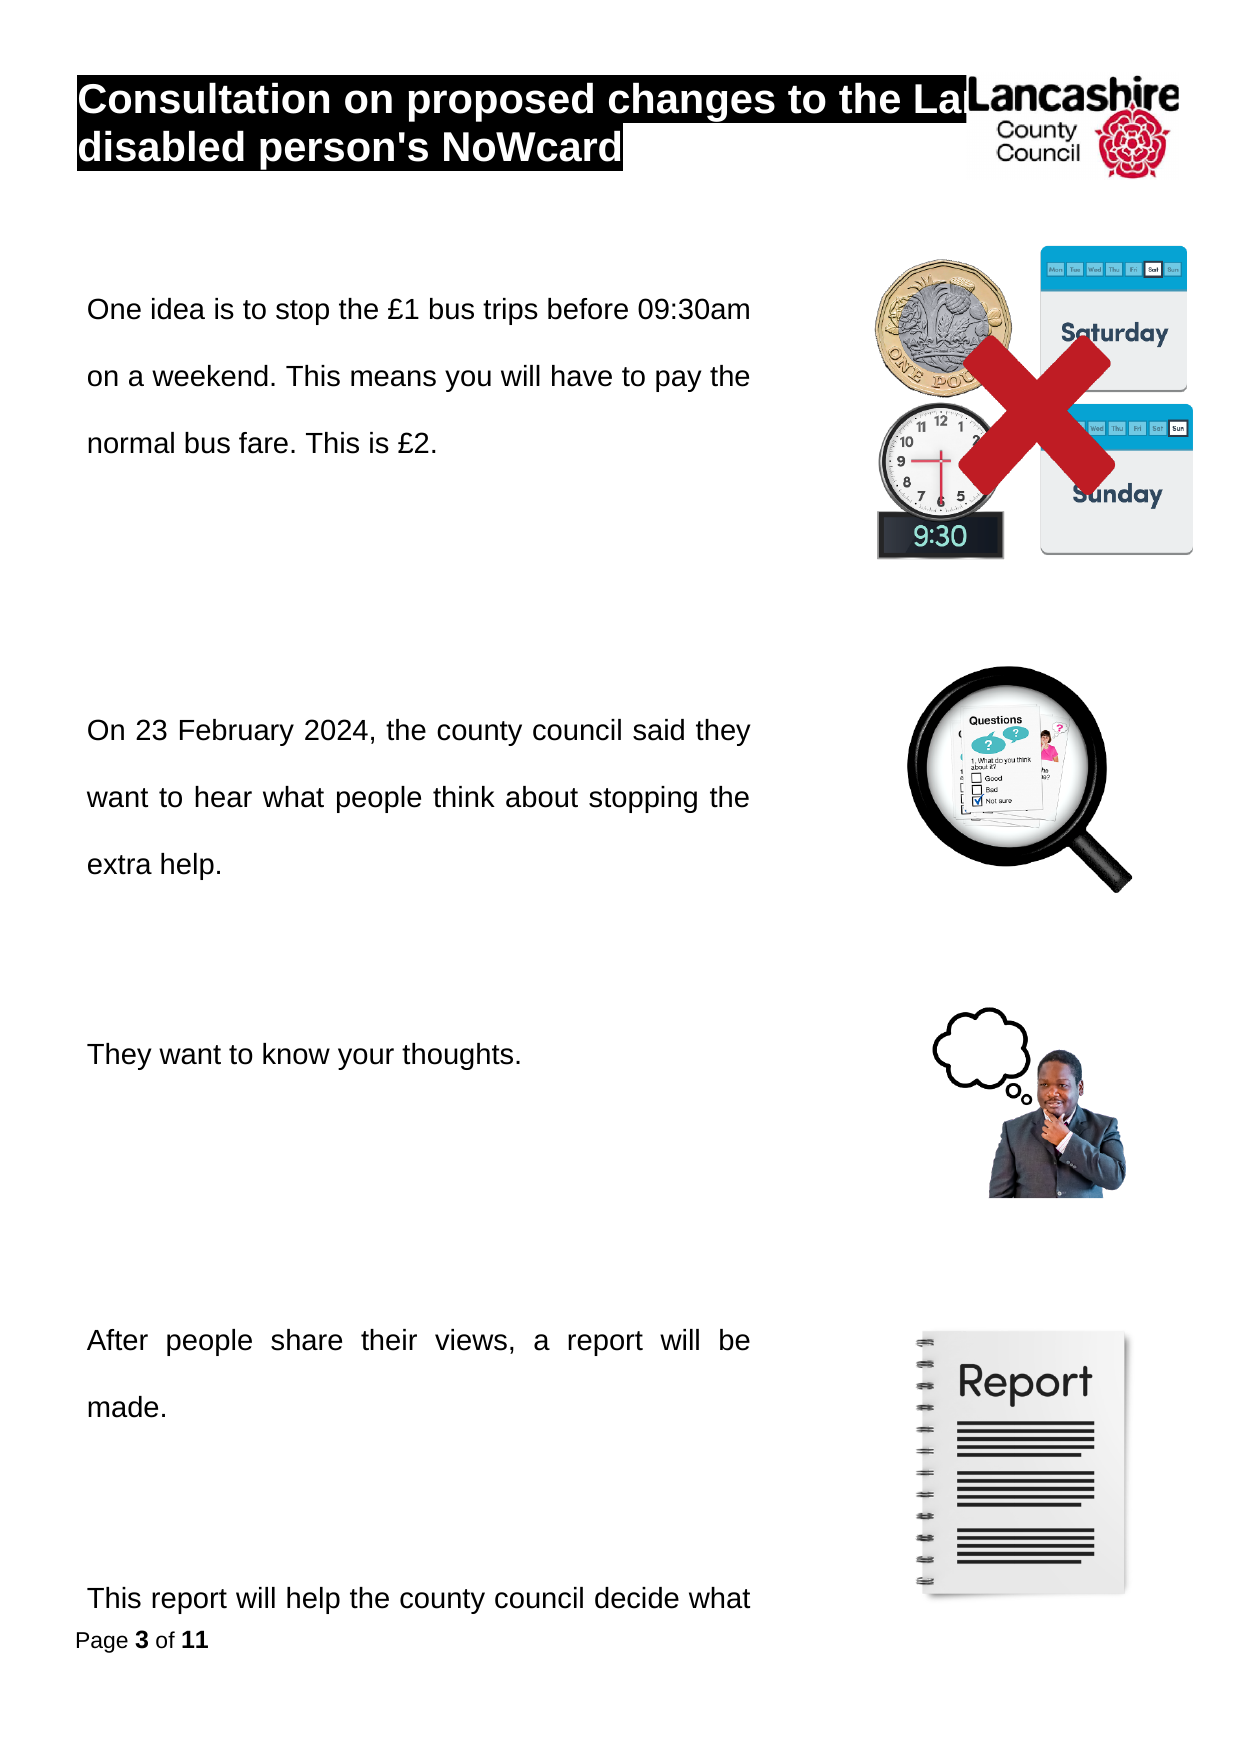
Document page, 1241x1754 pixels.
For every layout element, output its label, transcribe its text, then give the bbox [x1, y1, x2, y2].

picture [1109, 422, 1125, 435]
text They want to know your thoughts. [87, 1037, 752, 1071]
text On 23 February 2024, the county council said they want to hear what people think about stopping the extra help. [87, 712, 752, 880]
picture [965, 72, 1179, 179]
picture [1150, 422, 1166, 435]
text This report will help the county council decide what to do next. [87, 1581, 752, 1614]
picture [898, 658, 1141, 901]
picture [857, 243, 1194, 564]
picture [886, 1324, 1166, 1604]
text After people share their views, a report will be made. [87, 1323, 752, 1424]
text One idea is to stop the £1 bus trips before 09:30am on a weekend. This means you will have to pay the normal bus fare. This is £2. [87, 292, 752, 460]
picture [1169, 420, 1188, 436]
picture [1129, 422, 1146, 435]
picture [930, 1003, 1129, 1202]
